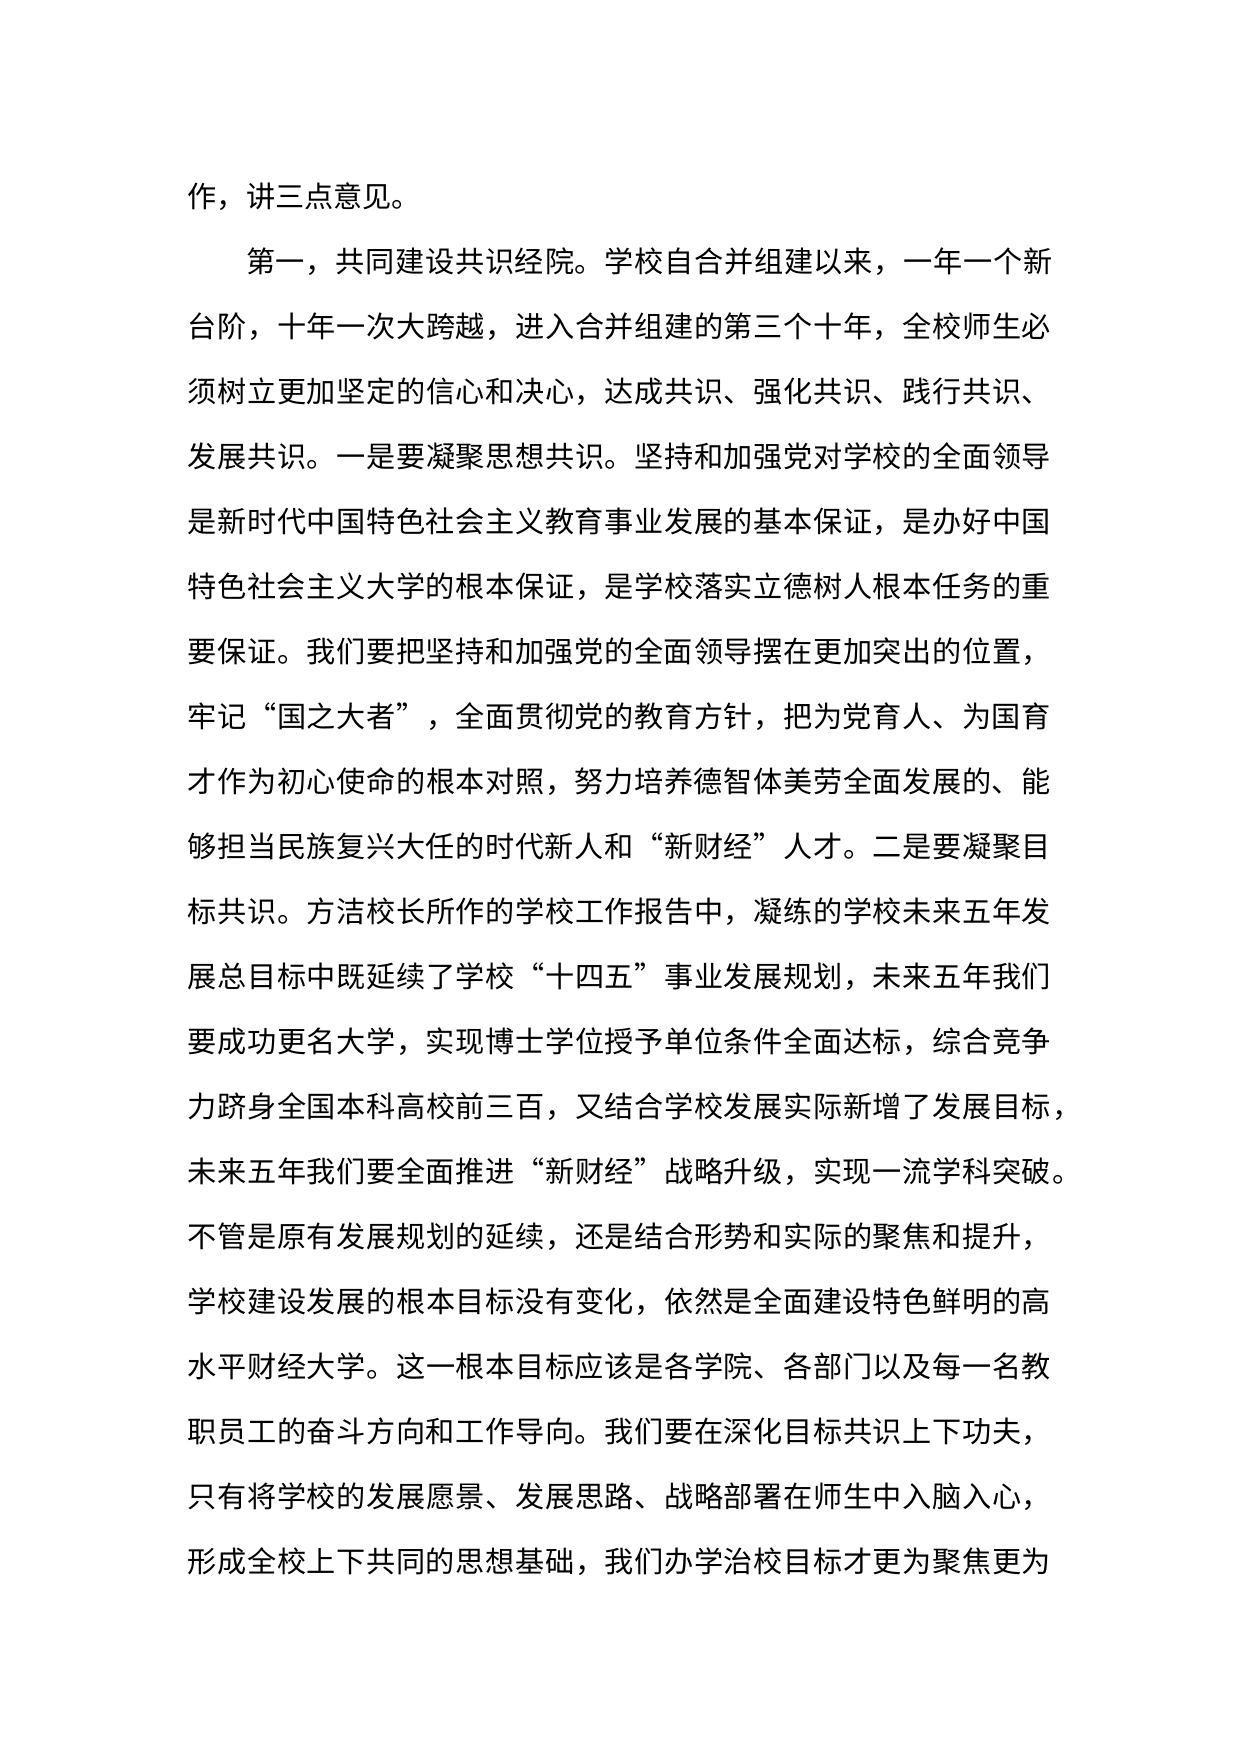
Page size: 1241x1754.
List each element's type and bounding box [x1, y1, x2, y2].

text [187, 162, 1053, 227]
text [187, 227, 1053, 1592]
